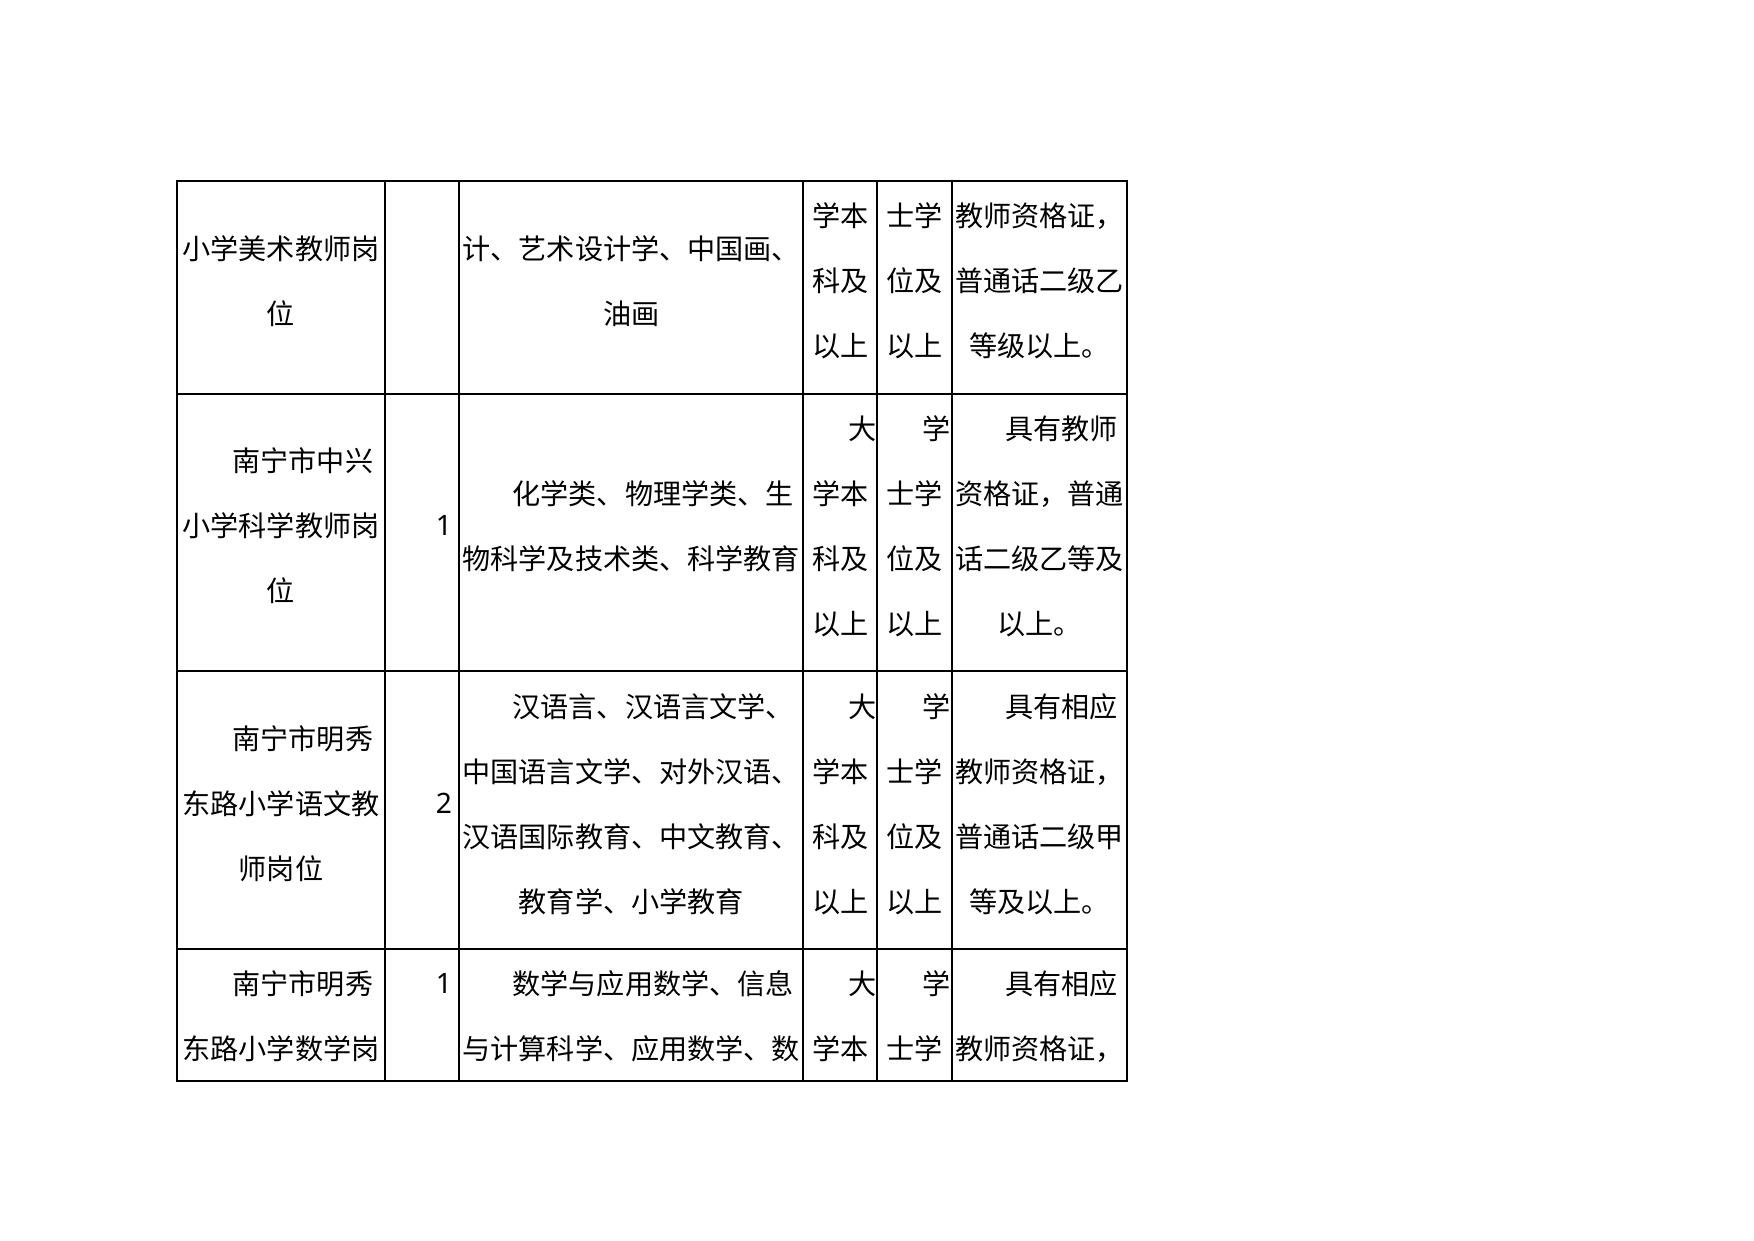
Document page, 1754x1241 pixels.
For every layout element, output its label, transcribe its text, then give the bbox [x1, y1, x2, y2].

table_cell 学士学位及以上 [878, 182, 951, 392]
table_cell 具有相应教师资格证，普通话二级甲等及以上。 [953, 672, 1126, 948]
table_cell 汉语言、汉语言文学、中国语言文学、对外汉语、汉语国际教育、中文教育、教育学、小学教育 [460, 672, 802, 948]
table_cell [460, 182, 802, 392]
table_cell 大学本科及以上 [804, 672, 876, 948]
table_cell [953, 182, 1126, 392]
table_cell 具有教师资格证，普通话二级乙等及以上。 [953, 395, 1126, 670]
table_cell 南宁市中兴小学科学教师岗位 [178, 395, 384, 670]
table_cell 2 [386, 672, 458, 948]
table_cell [953, 950, 1126, 1080]
table_cell 南宁市明秀东路小学数学岗位 [178, 950, 384, 1080]
table_cell 学士学位及以上 [878, 950, 951, 1080]
table_cell 大学本科及以上 [804, 182, 876, 392]
table_cell 学士学位及以上 [878, 672, 951, 948]
table_cell 大学本科及以上 [804, 395, 876, 670]
table_cell 化学类、物理学类、生物科学及技术类、科学教育 [460, 395, 802, 670]
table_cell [460, 950, 802, 1080]
table_cell 学士学位及以上 [878, 395, 951, 670]
table_cell 1 [386, 182, 458, 392]
table_cell 南宁市明秀东路小学语文教师岗位 [178, 672, 384, 948]
table_cell 大学本科及以上 [804, 950, 876, 1080]
table_cell 1 [386, 395, 458, 670]
table_cell 1 [386, 950, 458, 1080]
table_cell 南宁市中兴小学美术教师岗位 [178, 182, 384, 392]
